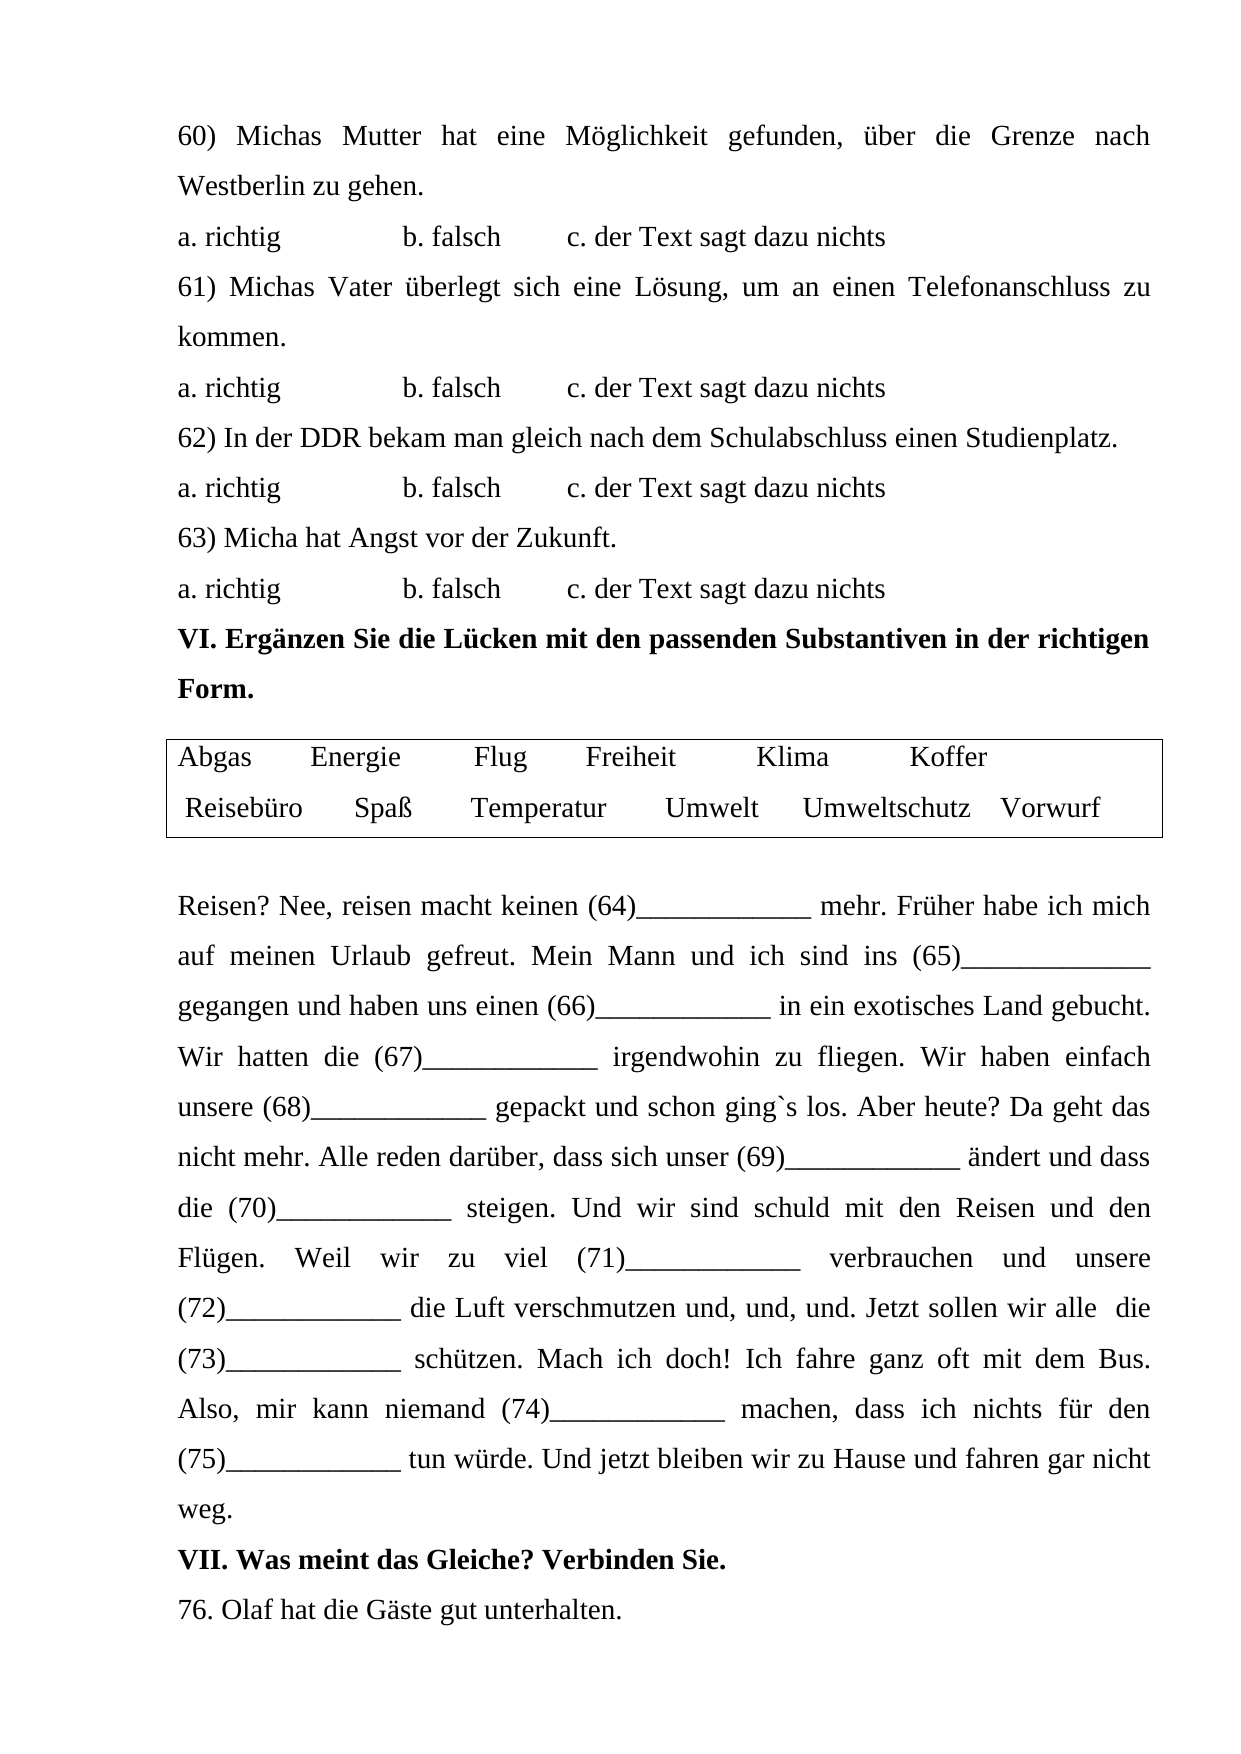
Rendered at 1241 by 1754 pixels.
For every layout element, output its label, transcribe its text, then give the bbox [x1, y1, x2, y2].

text a. richtig b. falsch c. der Text sagt dazu nichts [177, 370, 1152, 403]
text 61) Michas Vater überlegt sich eine Lösung, um an einen Telefonanschluss zu kommen. [177, 269, 1152, 353]
text VII. Was meint das Gleiche? Verbinden Sie. [177, 1542, 1152, 1576]
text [177, 219, 1152, 252]
text 76. Olaf hat die Gäste gut unterhalten. [177, 1592, 1152, 1626]
table_header Abgas Energie Flug Freiheit Klima Koffer Reisebüro Spaß Temperatur Umwelt Umweltschutz Vorwurf [167, 740, 1162, 837]
text 62) In der DDR bekam man gleich nach dem Schulabschluss einen Studienplatz. [177, 420, 1152, 453]
text Reisen? Nee, reisen macht keinen (64)____________ mehr. Früher habe ich mich auf meinen Urlaub gefreut. Mein Mann und ich sind ins (65)_____________ gegangen und haben uns einen (66)____________ in ein exotisches Land gebucht. Wir hatten die (67)____________ irgendwohin zu fliegen. Wir haben einfach unsere (68)____________ gepackt und schon ging`s los. Aber heute? Da geht das nicht mehr. Alle reden darüber, dass sich unser (69)____________ ändert und dass die (70)____________ steigen. Und wir sind schuld mit den Reisen und den Flügen. Weil wir zu viel (71)____________ verbrauchen und unsere (72)____________ die Luft verschmutzen und, und, und. Jetzt sollen wir alle die (73)____________ schützen. Mach ich doch! Ich fahre ganz oft mit dem Bus. Also, mir kann niemand (74)____________ machen, dass ich nichts für den (75)____________ tun würde. Und jetzt bleiben wir zu Hause und fahren gar nicht weg. [177, 888, 1152, 1525]
text 63) Micha hat Angst vor der Zukunft. [177, 521, 1152, 554]
text a. richtig b. falsch c. der Text sagt dazu nichts [177, 571, 1152, 604]
text a. richtig b. falsch c. der Text sagt dazu nichts [177, 470, 1152, 504]
text 60) Michas Mutter hat eine Möglichkeit gefunden, über die Grenze nach Westberlin zu gehen. [177, 118, 1152, 202]
text VI. Ergänzen Sie die Lücken mit den passenden Substantiven in der richtigen Form. [177, 621, 1152, 705]
